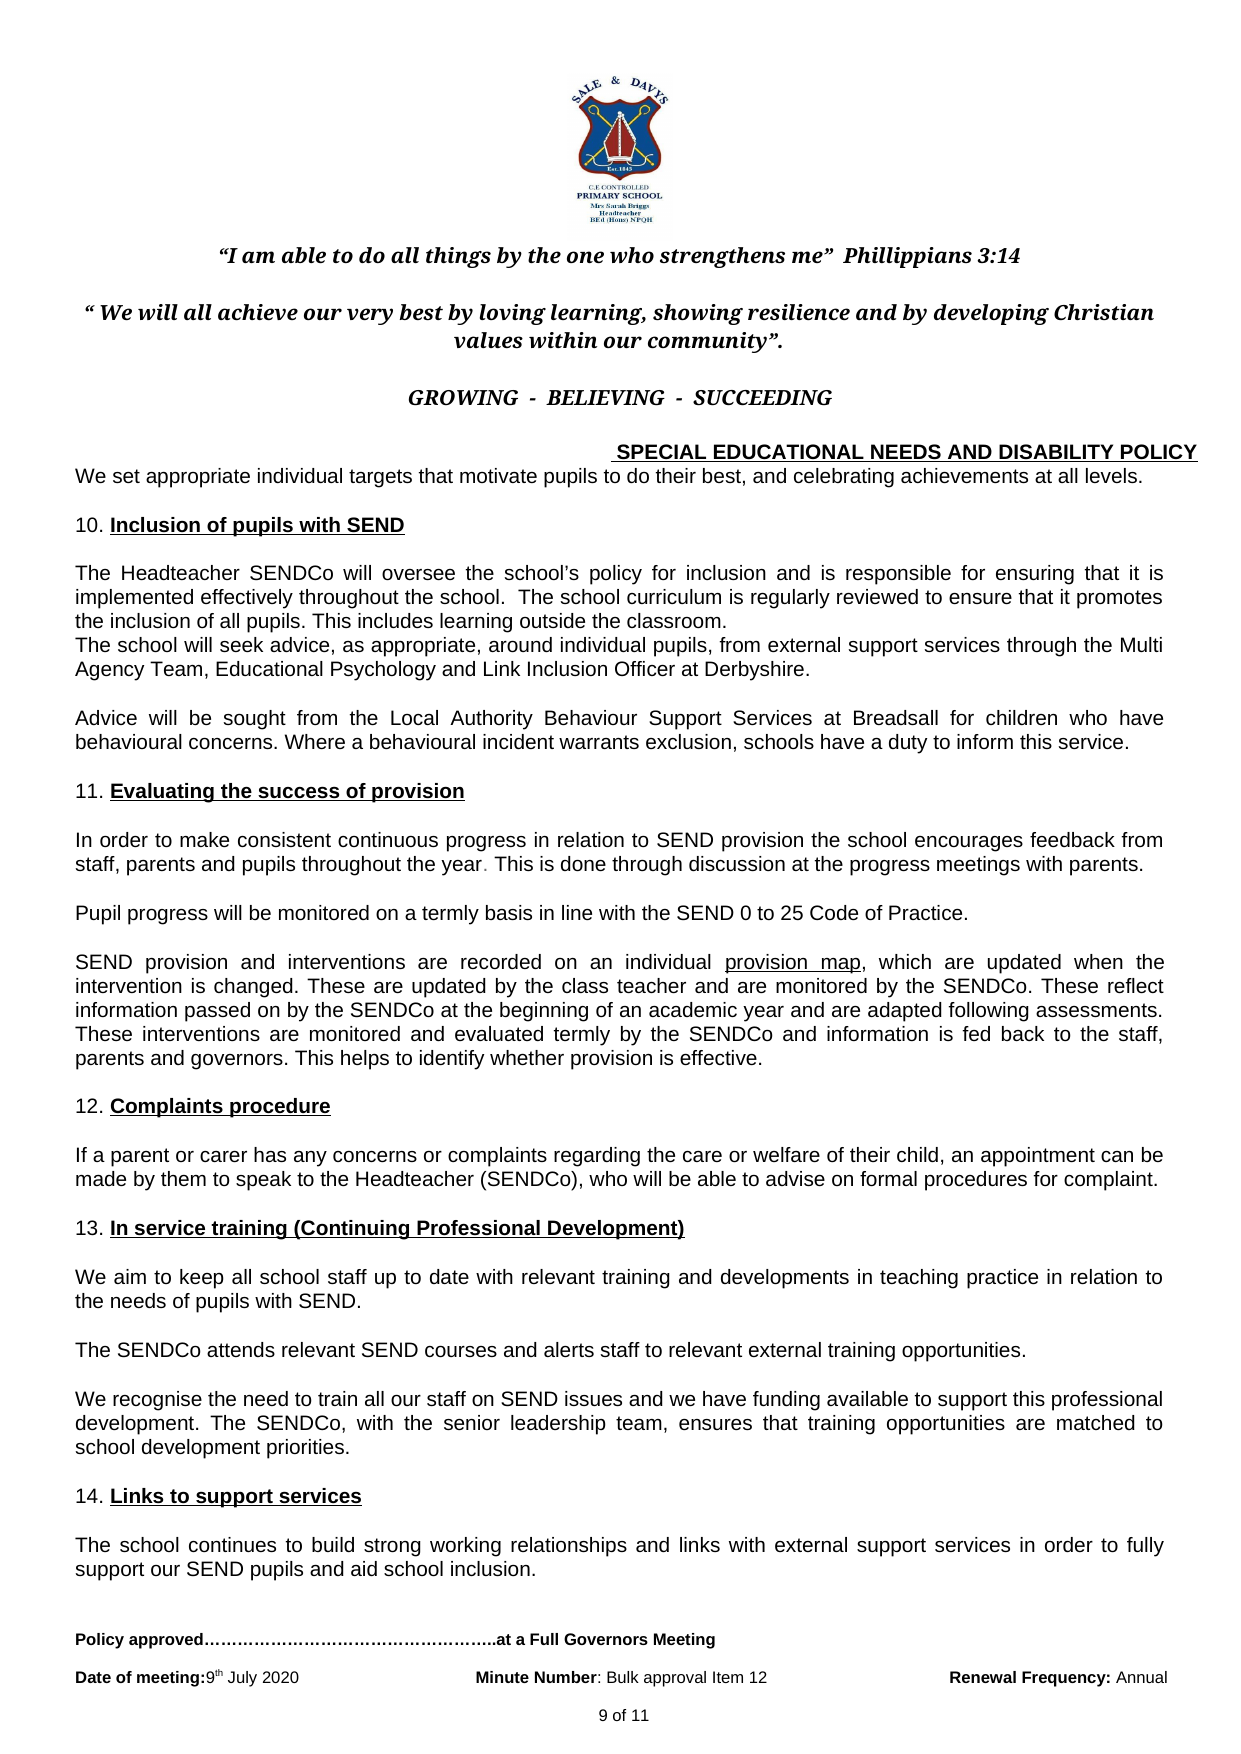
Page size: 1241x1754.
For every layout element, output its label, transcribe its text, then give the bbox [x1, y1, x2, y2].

text The SENDCo attends relevant SEND courses and alerts staff to relevant external training opportunities. [75, 1338, 1165, 1362]
text If a parent or carer has any concerns or complaints regarding the care or welfare of their child, an appointment can be made by them to speak to the Headteacher (SENDCo), who will be able to advise on formal procedures for complaint. [75, 1143, 1165, 1191]
text 11. Evaluating the success of provision [75, 779, 1165, 803]
text SEND provision and interventions are recorded on an individual provision map, which are updated when the intervention is changed. These are updated by the class teacher and are monitored by the SENDCo. These reflect information passed on by the SENDCo at the beginning of an academic year and are adapted following assessments. These interventions are monitored and evaluated termly by the SENDCo and information is fed back to the staff, parents and governors. This helps to identify whether provision is effective. [75, 949, 1165, 1069]
text We aim to keep all school staff up to date with relevant training and developments in teaching practice in relation to the needs of pupils with SEND. [75, 1265, 1165, 1313]
picture [567, 73, 673, 241]
text We set appropriate individual targets that motivate pupils to do their best, and celebrating achievements at all levels. [75, 464, 1165, 488]
text 14. Links to support services [75, 1484, 1165, 1508]
text Advice will be sought from the Local Authority Behaviour Support Services at Breadsall for children who have behavioural concerns. Where a behavioural incident warrants exclusion, schools have a duty to inform this service. [75, 706, 1165, 754]
text Pupil progress will be monitored on a termly basis in line with the SEND 0 to 25 Code of Practice. [75, 901, 1165, 924]
text 10. Inclusion of pupils with SEND [75, 513, 1165, 537]
text We recognise the need to train all our staff on SEND issues and we have funding available to support this professional development. The SENDCo, with the senior leadership team, ensures that training opportunities are matched to school development priorities. [75, 1387, 1165, 1459]
text The school continues to build strong working relationships and links with external support services in order to fully support our SEND pupils and aid school inclusion. [75, 1533, 1165, 1581]
text The school will seek advice, as appropriate, around individual pupils, from external support services through the Multi Agency Team, Educational Psychology and Link Inclusion Officer at Derbyshire. [75, 633, 1165, 681]
text The Headteacher SENDCo will oversee the school’s policy for inclusion and is responsible for ensuring that it is implemented effectively throughout the school. The school curriculum is regularly reviewed to ensure that it promotes the inclusion of all pupils. This includes learning outside the classroom. [75, 561, 1165, 633]
text In order to make consistent continuous progress in relation to SEND provision the school encourages feedback from staff, parents and pupils throughout the year. This is done through discussion at the progress meetings with parents. [75, 828, 1165, 876]
text 12. Complaints procedure [75, 1094, 1165, 1118]
text 13. In service training (Continuing Professional Development) [75, 1216, 1165, 1240]
